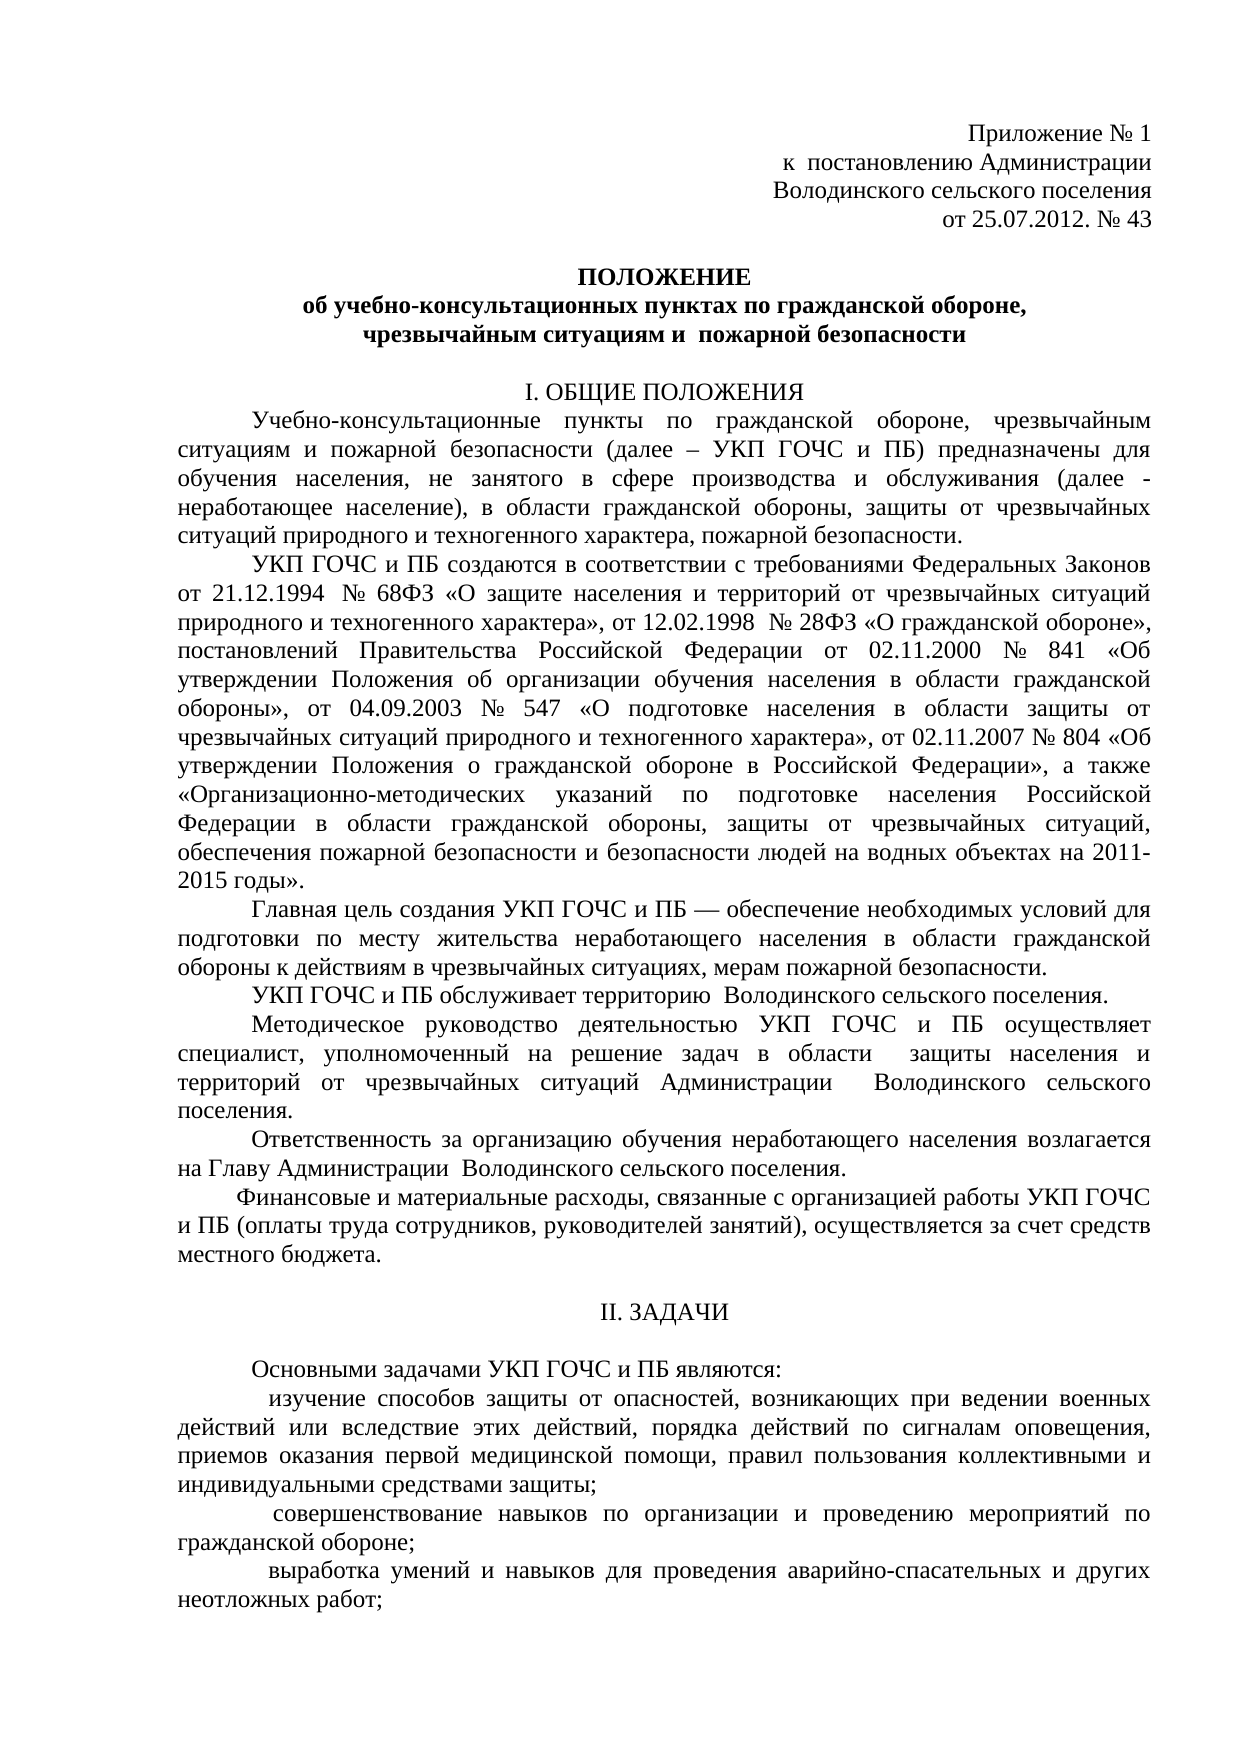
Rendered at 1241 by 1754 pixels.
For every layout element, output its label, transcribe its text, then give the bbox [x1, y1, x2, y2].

text Ответственность за организацию обучения неработающего населения возлагается на Главу Администрации Володинского сельского поселения. [177, 1124, 1152, 1182]
text Основными задачами УКП ГОЧС и ПБ являются: [177, 1354, 1152, 1383]
text УКП ГОЧС и ПБ обслуживает территорию Володинского сельского поселения. [177, 981, 1152, 1009]
text УКП ГОЧС и ПБ создаются в соответствии с требованиями Федеральных Законов от 21.12.1994 № 68­ФЗ «О защите населения и территорий от чрезвычайных ситуаций природного и техногенного характера», от 12.02.1998 № 28­ФЗ «О гражданской обороне», постановлений Правительства Российской Федерации от 02.11.2000 № 841 «Об утверждении Положения об организации обучения населения в области гражданской обороны», от 04.09.2003 № 547 «О подготовке населения в области защиты от чрезвычайных ситуаций природного и техногенного характера», от 02.11.2007 № 804 «Об утверждении Положения о гражданской обороне в Российской Федерации», а также «Организационно-методических указаний по подготовке населения Российской Федерации в области гражданской обороны, защиты от чрезвычайных ситуаций, обеспечения пожарной безопасности и безопасности людей на водных объектах на 2011-2015 годы». [177, 549, 1152, 894]
text Методическое руководство деятельностью УКП ГОЧС и ПБ осуществляет специалист, уполномоченный на решение задач в области защиты населения и территорий от чрезвычайных ситуаций Администрации Володинского сельского поселения. [177, 1009, 1152, 1124]
text к постановлению Администрации [177, 147, 1152, 176]
text II. ЗАДАЧИ [177, 1297, 1152, 1326]
text Володинского сельского поселения [177, 176, 1152, 204]
text ПОЛОЖЕНИЕ [177, 262, 1152, 291]
text ОБЩИЕ ПОЛОЖЕНИЯ [177, 377, 1152, 406]
text Финансовые и материальные расходы, связанные с организацией работы УКП ГОЧС и ПБ (оплаты труда сотрудников, руководителей занятий), осуществляется за счет средств местного бюджета. [177, 1182, 1152, 1268]
text об учебно-консультационных пунктах по гражданской обороне, [177, 291, 1152, 319]
text Учебно-консультационные пункты по гражданской обороне, чрезвычайным ситуациям и пожарной безопасности (далее – УКП ГОЧС и ПБ) предназначены для обучения населения, не занятого в сфере производства и обслуживания (далее - неработающее население), в области гражданской обороны, защиты от чрезвычайных ситуаций природного и техногенного характера, пожарной безопасности. [177, 406, 1152, 549]
text ­ выработка умений и навыков для проведения аварийно-спасательных и других неотложных работ; [177, 1556, 1152, 1613]
text Главная цель создания УКП ГОЧС и ПБ — обеспечение необходимых условий для подготовки по месту жительства неработающего населения в области гражданской обороны к действиям в чрезвычайных ситуациях, мерам пожарной безопасности. [177, 894, 1152, 981]
text чрезвычайным ситуациям и пожарной безопасности [177, 319, 1152, 348]
text ­ совершенствование навыков по организации и проведению мероприятий по гражданской обороне; [177, 1498, 1152, 1556]
text от 25.07.2012. № 43 [177, 204, 1152, 233]
text Приложение № 1 [177, 118, 1152, 147]
text ­ изучение способов защиты от опасностей, возникающих при ведении военных действий или вследствие этих действий, порядка действий по сигналам оповещения, приемов оказания первой медицинской помощи, правил пользования коллективными и индивидуальными средствами защиты; [177, 1383, 1152, 1498]
